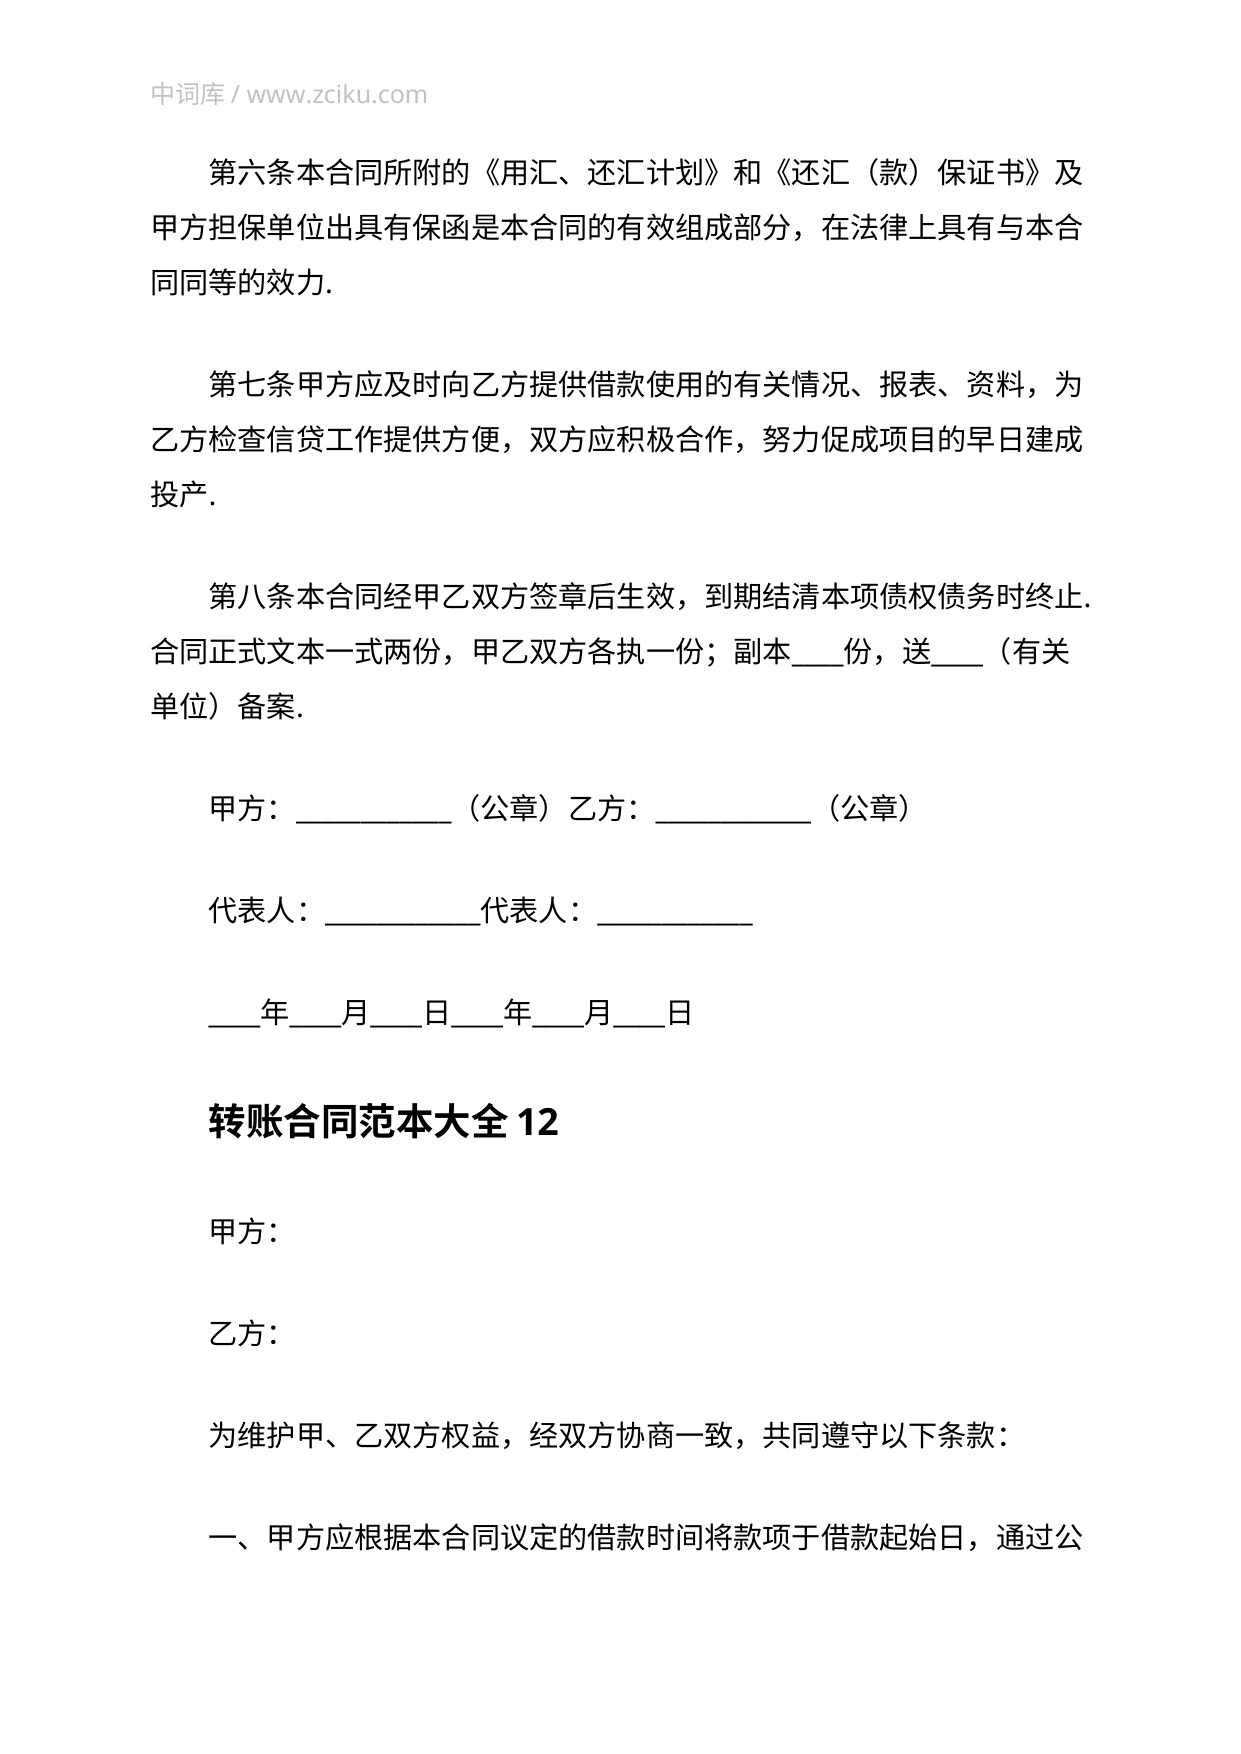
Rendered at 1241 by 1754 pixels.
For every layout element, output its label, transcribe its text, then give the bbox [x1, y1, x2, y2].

text 甲方： [150, 1209, 1090, 1251]
text 甲方：____________（公章）乙方：____________（公章） [150, 786, 1090, 828]
text 第七条甲方应及时向乙方提供借款使用的有关情况、报表、资料，为乙方检查信贷工作提供方便，双方应积极合作，努力促成项目的早日建成投产. [150, 362, 1090, 514]
text 代表人：____________代表人：____________ [150, 887, 1090, 930]
text 为维护甲、乙双方权益，经双方协商一致，共同遵守以下条款： [150, 1413, 1090, 1455]
text ____年____月____日____年____月____日 [150, 989, 1090, 1032]
text 乙方： [150, 1311, 1090, 1353]
text 第八条本合同经甲乙双方签章后生效，到期结清本项债权债务时终止.合同正式文本一式两份，甲乙双方各执一份；副本____份，送____（有关单位）备案. [150, 573, 1090, 726]
text 第六条本合同所附的《用汇、还汇计划》和《还汇（款）保证书》及甲方担保单位出具有保函是本合同的有效组成部分，在法律上具有与本合同同等的效力. [150, 150, 1090, 302]
text 转账合同范本大全12 [150, 1091, 1090, 1146]
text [150, 1514, 1090, 1557]
